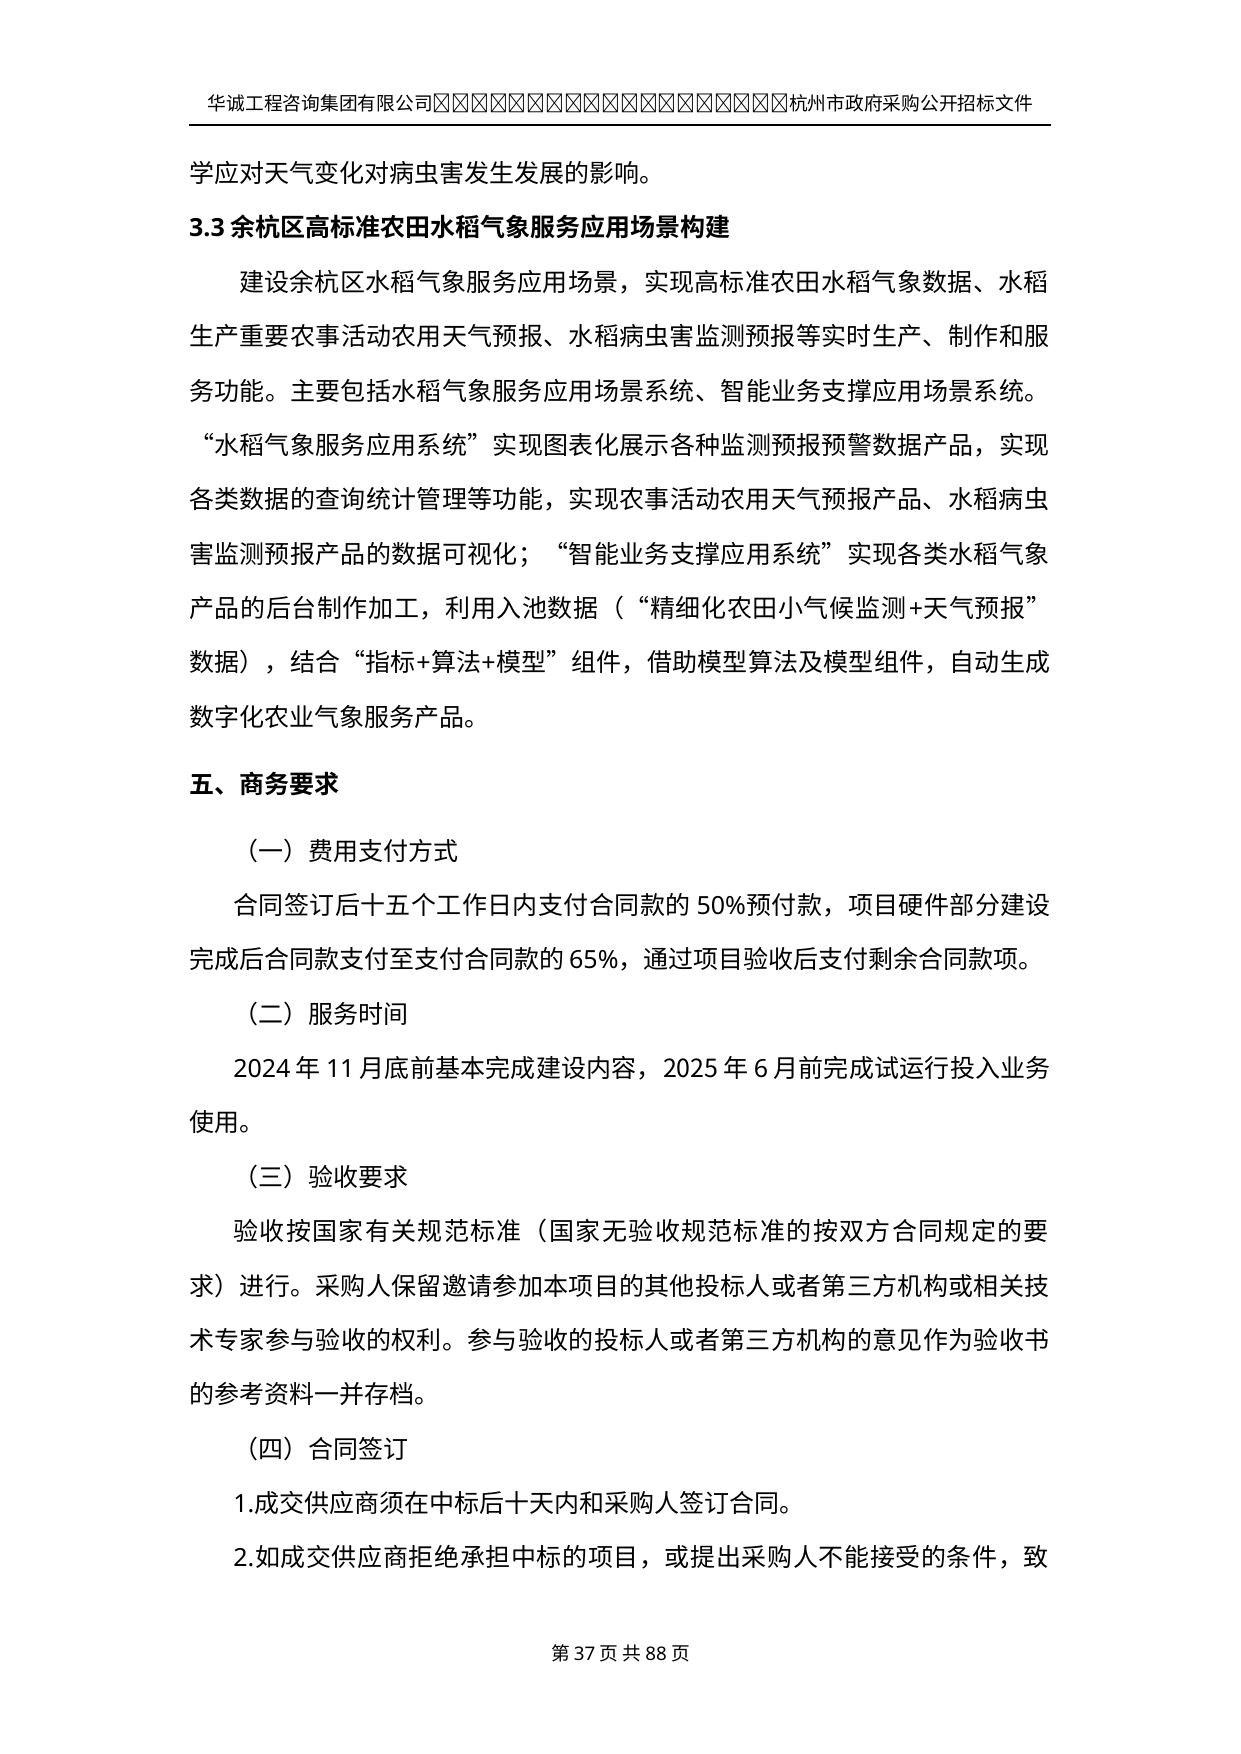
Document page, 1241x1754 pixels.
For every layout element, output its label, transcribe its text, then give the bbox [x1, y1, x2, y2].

subtitle 3.3余杭区高标准农田水稻气象服务应用场景构建 [189, 208, 1051, 244]
text （二）服务时间 [189, 994, 1051, 1030]
text 2024年11月底前基本完成建设内容，2025年6月前完成试运行投入业务使用。 [189, 1048, 1051, 1139]
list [189, 153, 1051, 190]
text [189, 1538, 1051, 1574]
text （四）合同签订 [189, 1429, 1051, 1465]
text （三）验收要求 [189, 1157, 1051, 1193]
text 验收按国家有关规范标准（国家无验收规范标准的按双方合同规定的要求）进行。采购人保留邀请参加本项目的其他投标人或者第三方机构或相关技术专家参与验收的权利。参与验收的投标人或者第三方机构的意见作为验收书的参考资料一并存档。 [189, 1212, 1051, 1411]
text 合同签订后十五个工作日内支付合同款的50%预付款，项目硬件部分建设完成后合同款支付至支付合同款的65%，通过项目验收后支付剩余合同款项。 [189, 885, 1051, 976]
list 建设余杭区水稻气象服务应用场景，实现高标准农田水稻气象数据、水稻生产重要农事活动农用天气预报、水稻病虫害监测预报等实时生产、制作和服务功能。主要包括水稻气象服务应用场景系统、智能业务支撑应用场景系统。“水稻气象服务应用系统”实现图表化展示各种监测预报预警数据产品，实现各类数据的查询统计管理等功能，实现农事活动农用天气预报产品、水稻病虫害监测预报产品的数据可视化；“智能业务支撑应用系统”实现各类水稻气象产品的后台制作加工，利用入池数据（“精细化农田小气候监测+天气预报”数据），结合“指标+算法+模型”组件，借助模型算法及模型组件，自动生成数字化农业气象服务产品。 [189, 262, 1051, 733]
text 1.成交供应商须在中标后十天内和采购人签订合同。 [189, 1483, 1051, 1520]
text （一）费用支付方式 [189, 831, 1051, 867]
text 五、商务要求 [189, 764, 1026, 800]
